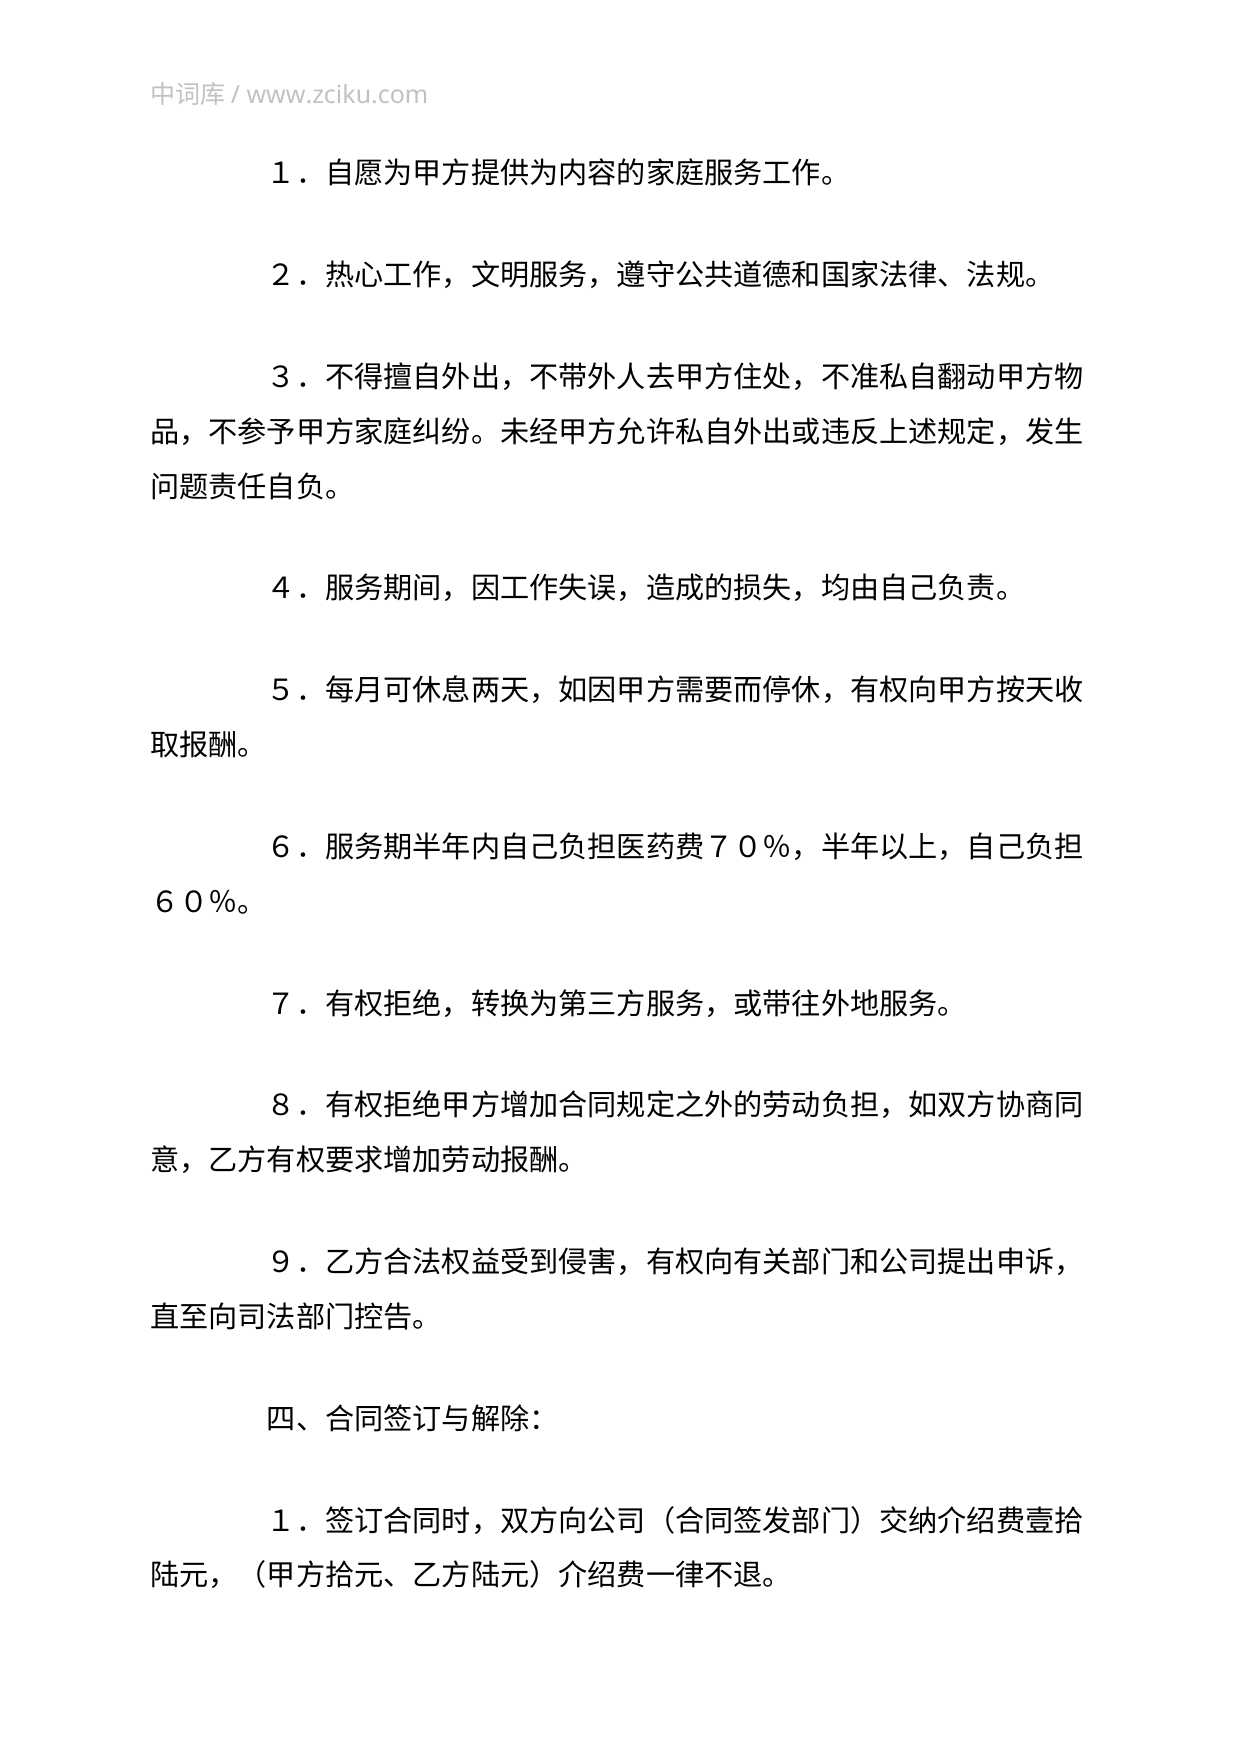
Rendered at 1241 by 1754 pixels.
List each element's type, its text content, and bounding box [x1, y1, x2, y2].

text ４．服务期间，因工作失误，造成的损失，均由自己负责。 [150, 565, 1090, 607]
text ６．服务期半年内自己负担医药费７０％，半年以上，自己负担６０％。 [150, 823, 1090, 921]
text １．自愿为甲方提供为内容的家庭服务工作。 [150, 150, 1090, 192]
text ７．有权拒绝，转换为第三方服务，或带往外地服务。 [150, 980, 1090, 1022]
text ９．乙方合法权益受到侵害，有权向有关部门和公司提出申诉，直至向司法部门控告。 [150, 1239, 1090, 1336]
text １．签订合同时，双方向公司（合同签发部门）交纳介绍费壹拾陆元，（甲方拾元、乙方陆元）介绍费一律不退。 [150, 1497, 1090, 1594]
text 四、合同签订与解除： [150, 1395, 1090, 1438]
text ２．热心工作，文明服务，遵守公共道德和国家法律、法规。 [150, 252, 1090, 294]
text ５．每月可休息两天，如因甲方需要而停休，有权向甲方按天收取报酬。 [150, 667, 1090, 764]
text ８．有权拒绝甲方增加合同规定之外的劳动负担，如双方协商同意，乙方有权要求增加劳动报酬。 [150, 1082, 1090, 1179]
text ３．不得擅自外出，不带外人去甲方住处，不准私自翻动甲方物品，不参予甲方家庭纠纷。未经甲方允许私自外出或违反上述规定，发生问题责任自负。 [150, 353, 1090, 506]
